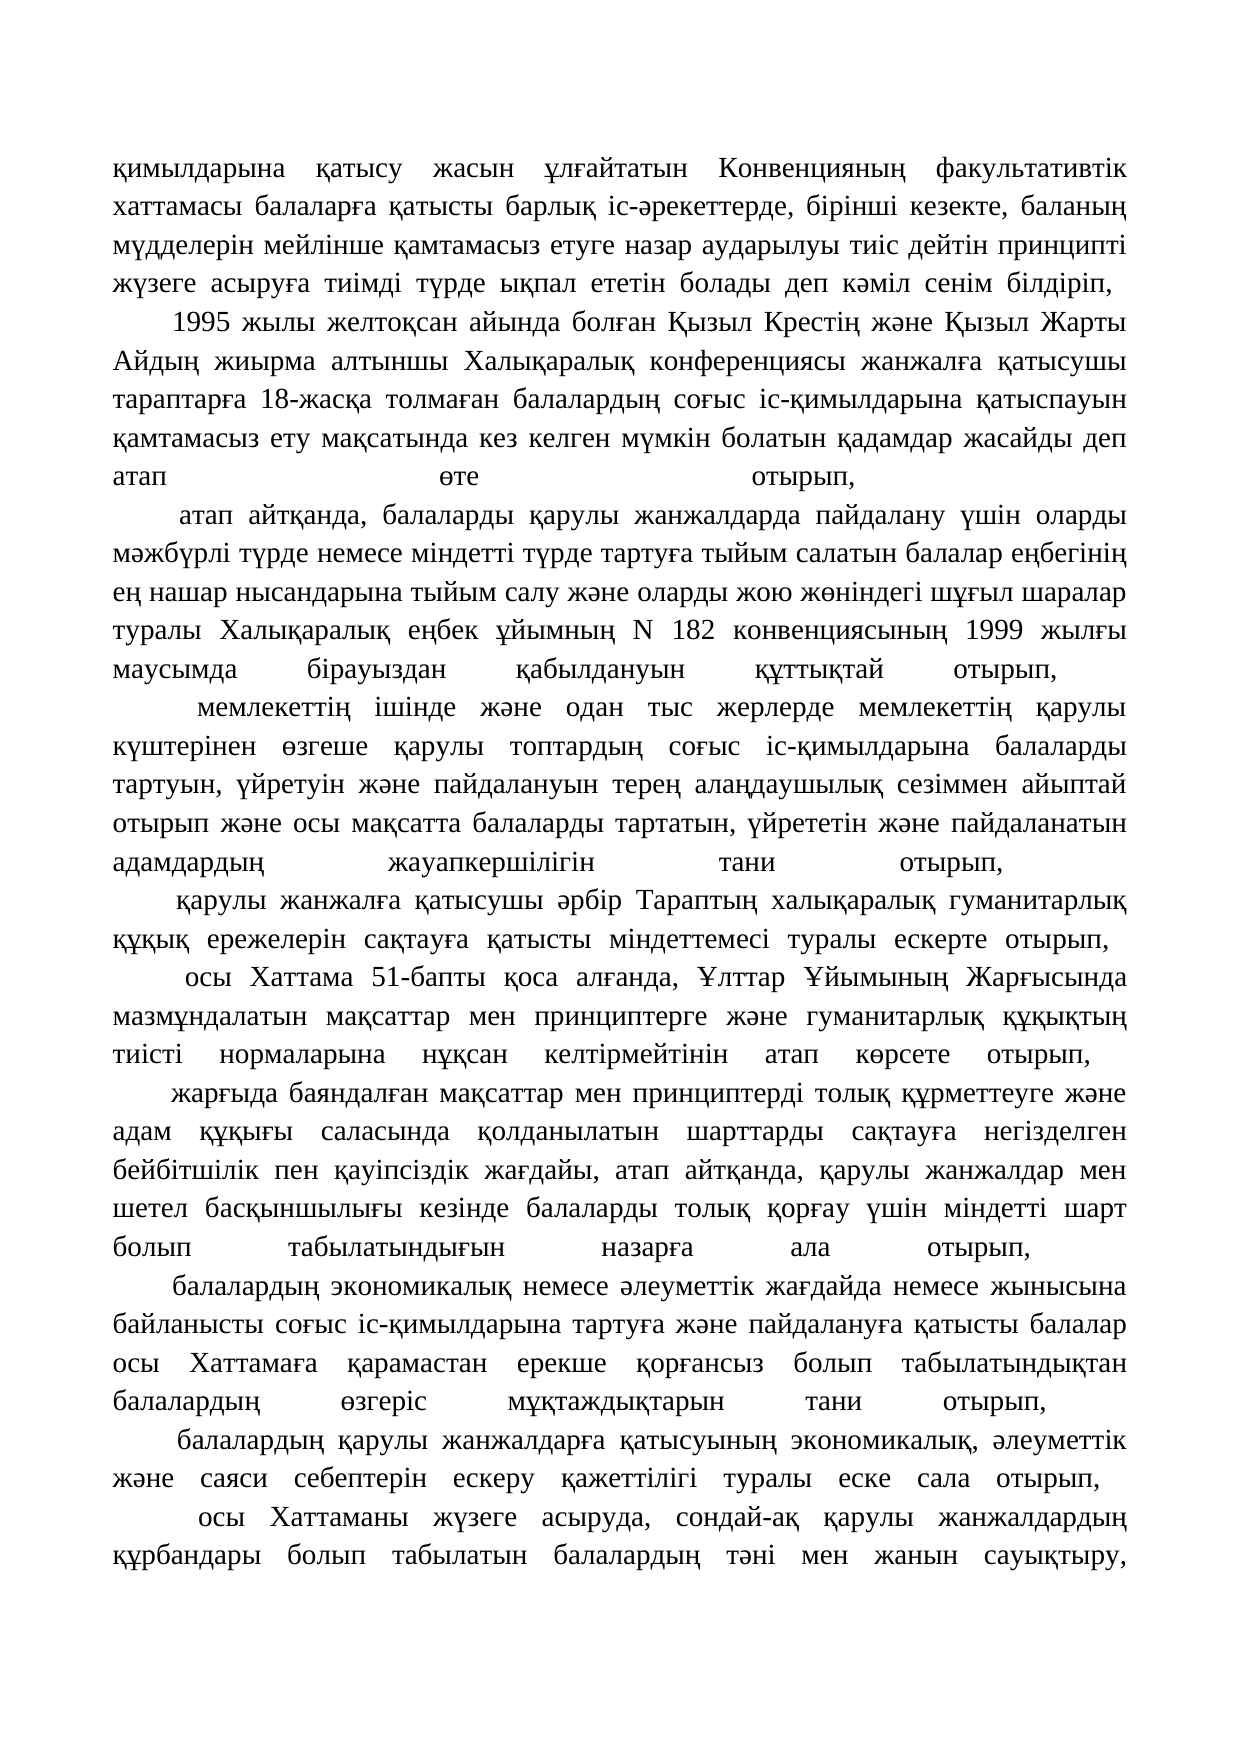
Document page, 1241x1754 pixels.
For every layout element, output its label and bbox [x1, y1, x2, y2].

text [112, 150, 1128, 1571]
